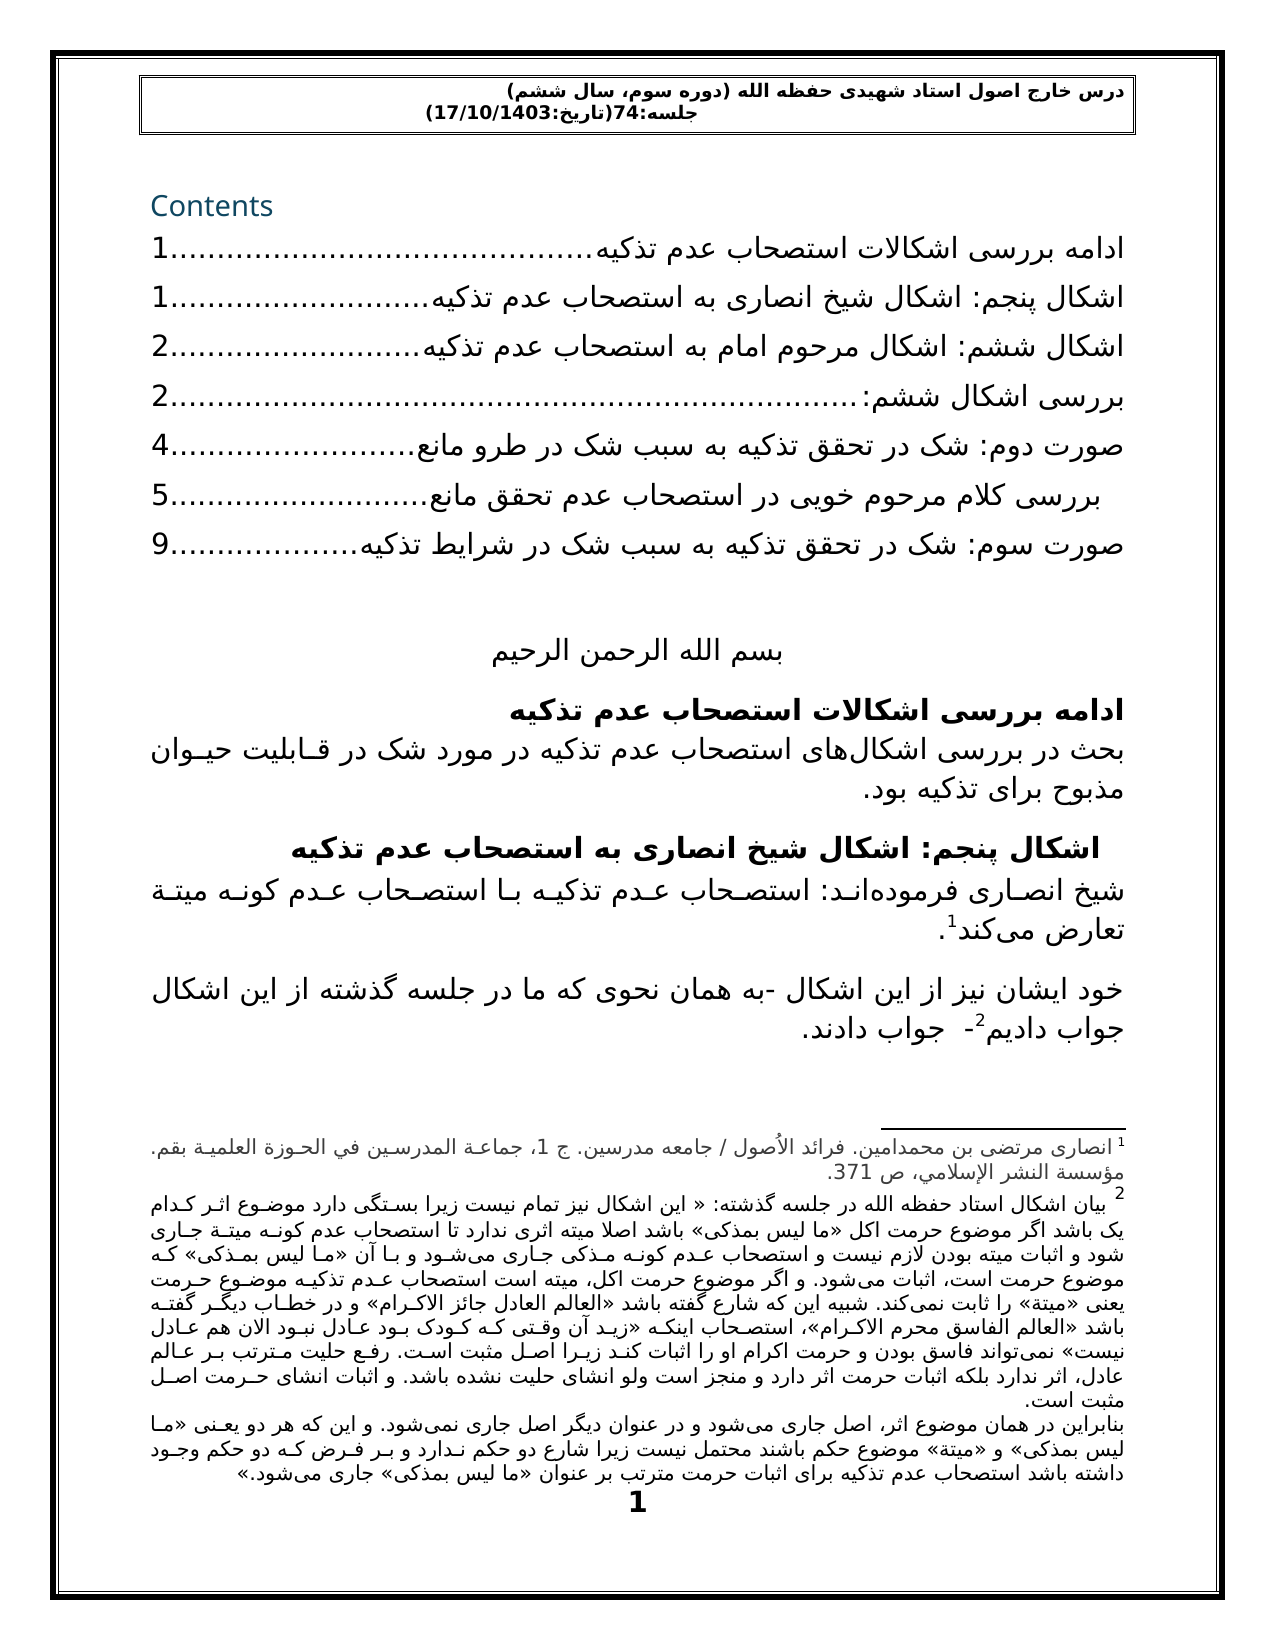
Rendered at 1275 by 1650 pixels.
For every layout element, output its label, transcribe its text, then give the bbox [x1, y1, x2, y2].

subtitle اشکال پنجم: اشکال شیخ انصاری به استصحاب عدم تذکیه [150, 831, 1125, 865]
text شیخ انصاری فرموده‌اند: استصحاب عدم تذکیه با استصحاب عدم کونه میتة تعارض می‌کند. [150, 873, 1125, 946]
text بسم الله الرحمن الرحیم [150, 633, 1125, 667]
text بحث در بررسی اشکال‌های استصحاب عدم تذکیه در مورد شک در قابلیت حیوان مذبوح برای تذکیه بود. [150, 732, 1125, 805]
text خود ایشان نیز از این اشکال -به همان نحوی که ما در جلسه گذشته از این اشکال جواب دادیم- جواب دادند. [150, 972, 1125, 1045]
subtitle ادامه بررسی اشکالات استصحاب عدم تذکیه [150, 693, 1125, 727]
